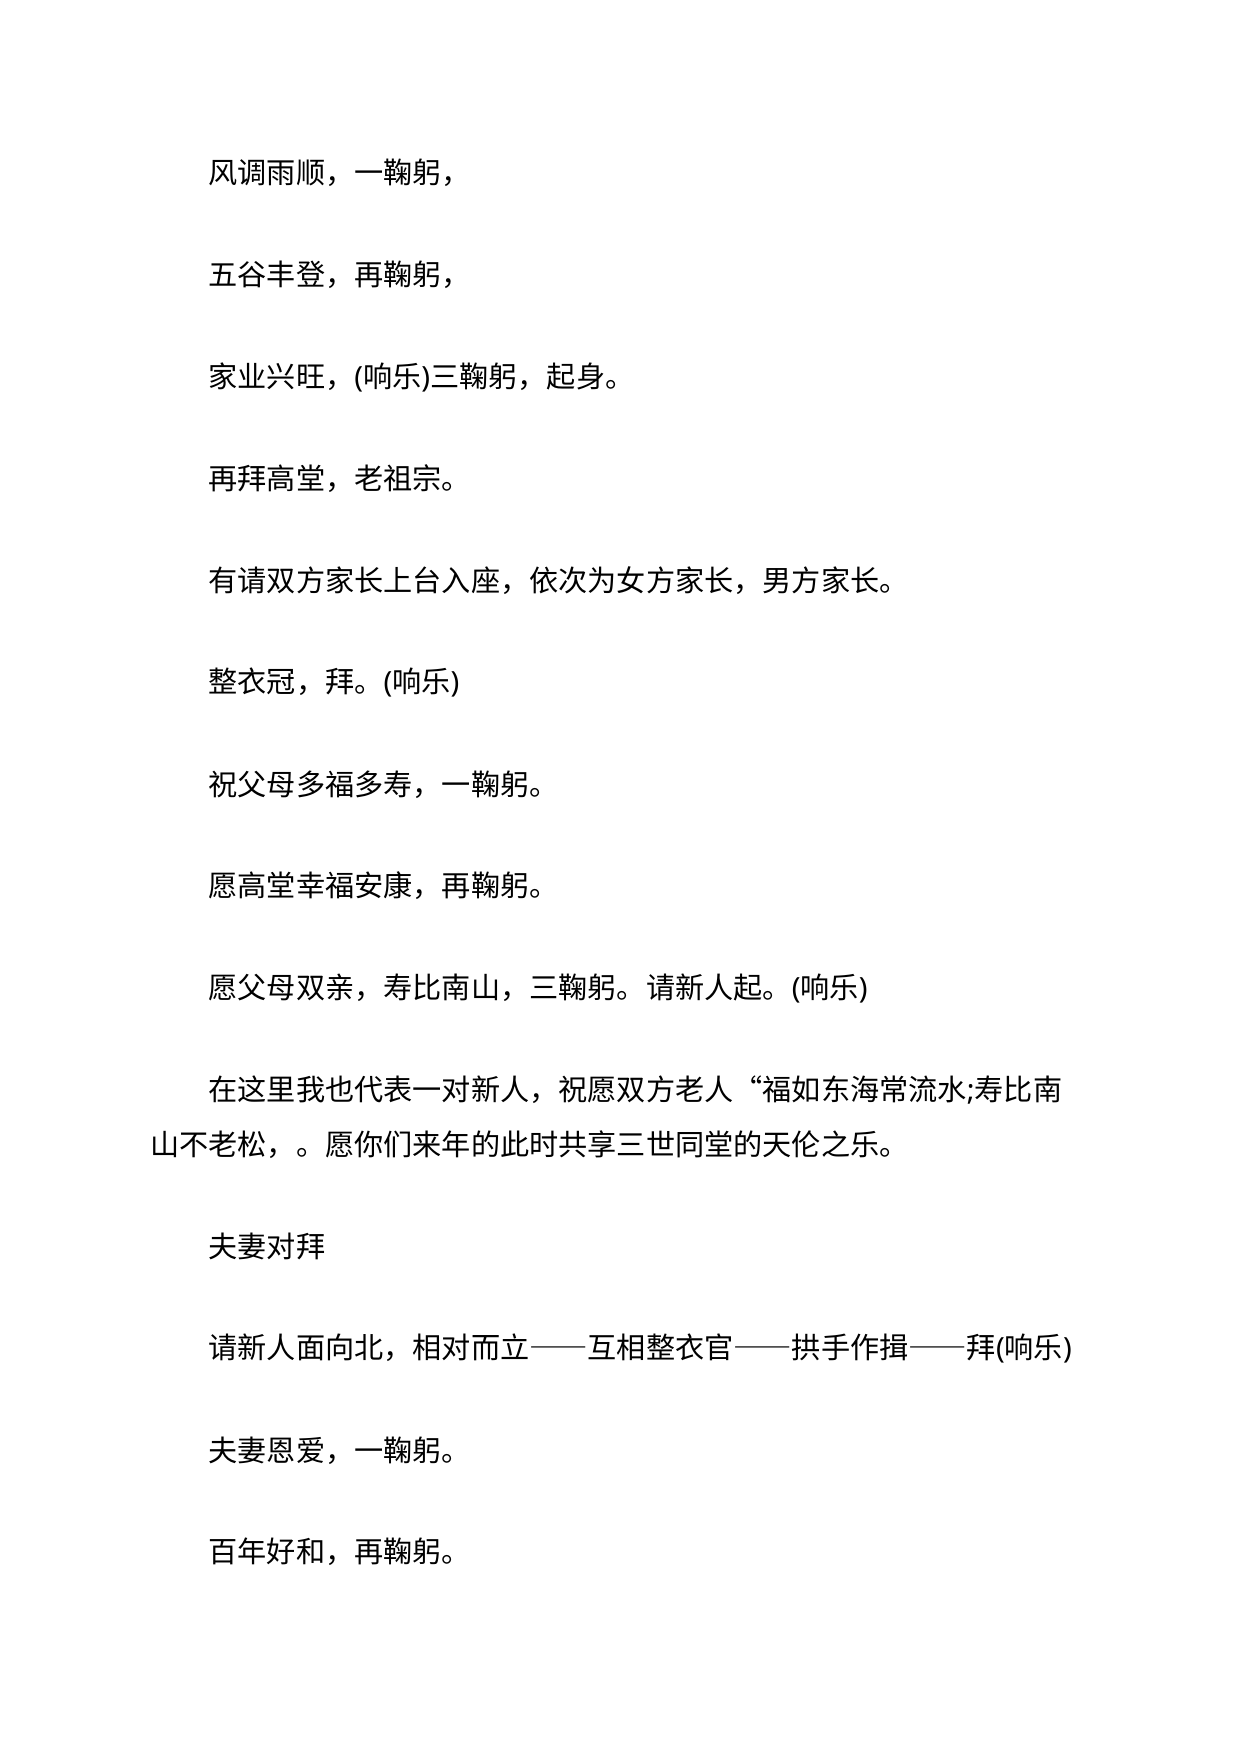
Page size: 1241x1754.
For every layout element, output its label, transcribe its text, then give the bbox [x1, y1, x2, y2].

text 愿高堂幸福安康，再鞠躬。 [150, 863, 1090, 905]
text 夫妻恩爱，一鞠躬。 [150, 1427, 1090, 1469]
text 请新人面向北，相对而立——互相整衣官——拱手作揖——拜(响乐) [150, 1325, 1090, 1367]
text 有请双方家长上台入座，依次为女方家长，男方家长。 [150, 557, 1090, 599]
text 家业兴旺，(响乐)三鞠躬，起身。 [150, 353, 1090, 396]
text 在这里我也代表一对新人，祝愿双方老人“福如东海常流水;寿比南山不老松，。愿你们来年的此时共享三世同堂的天伦之乐。 [150, 1067, 1090, 1164]
text 整衣冠，拜。(响乐) [150, 659, 1090, 701]
text 愿父母双亲，寿比南山，三鞠躬。请新人起。(响乐) [150, 964, 1090, 1007]
text 百年好和，再鞠躬。 [150, 1529, 1090, 1571]
text 祝父母多福多寿，一鞠躬。 [150, 761, 1090, 803]
text 风调雨顺，一鞠躬， [150, 150, 1090, 192]
text 夫妻对拜 [150, 1223, 1090, 1266]
text 再拜高堂，老祖宗。 [150, 456, 1090, 498]
text 五谷丰登，再鞠躬， [150, 252, 1090, 294]
